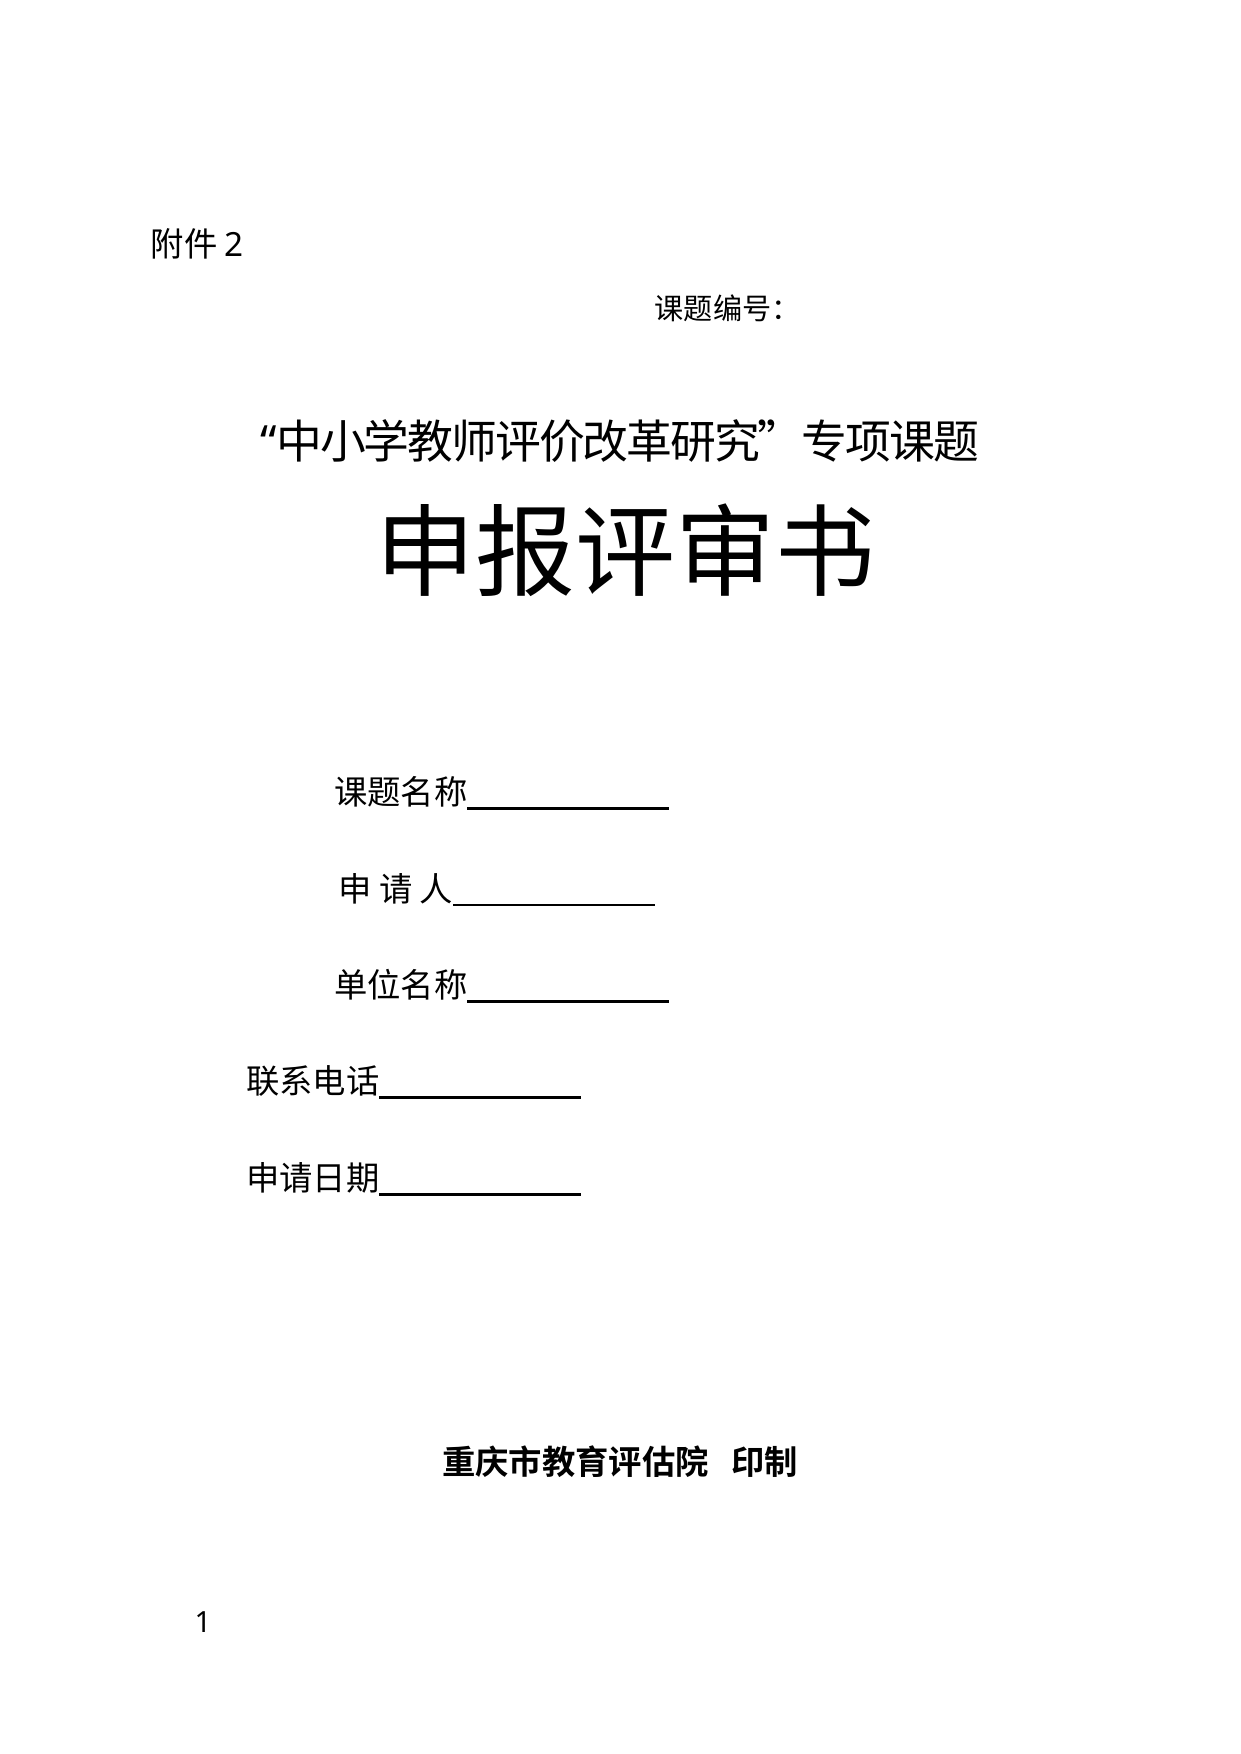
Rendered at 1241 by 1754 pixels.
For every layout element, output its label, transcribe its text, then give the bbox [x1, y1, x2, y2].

text 重庆市教育评估院 印制 [151, 1436, 1089, 1484]
text 课题编号： [151, 269, 1031, 332]
text 联系电话 [151, 1055, 1089, 1103]
text 附件2 [151, 207, 1089, 269]
text 单位名称 [151, 959, 1089, 1007]
text 申报评审书 [151, 472, 1089, 617]
text “中小学教师评价改革研究”专项课题 [151, 406, 1089, 472]
text 申 请 人 [338, 862, 1089, 911]
text 课题名称 [151, 766, 1089, 814]
text 申请日期 [151, 1152, 1089, 1200]
